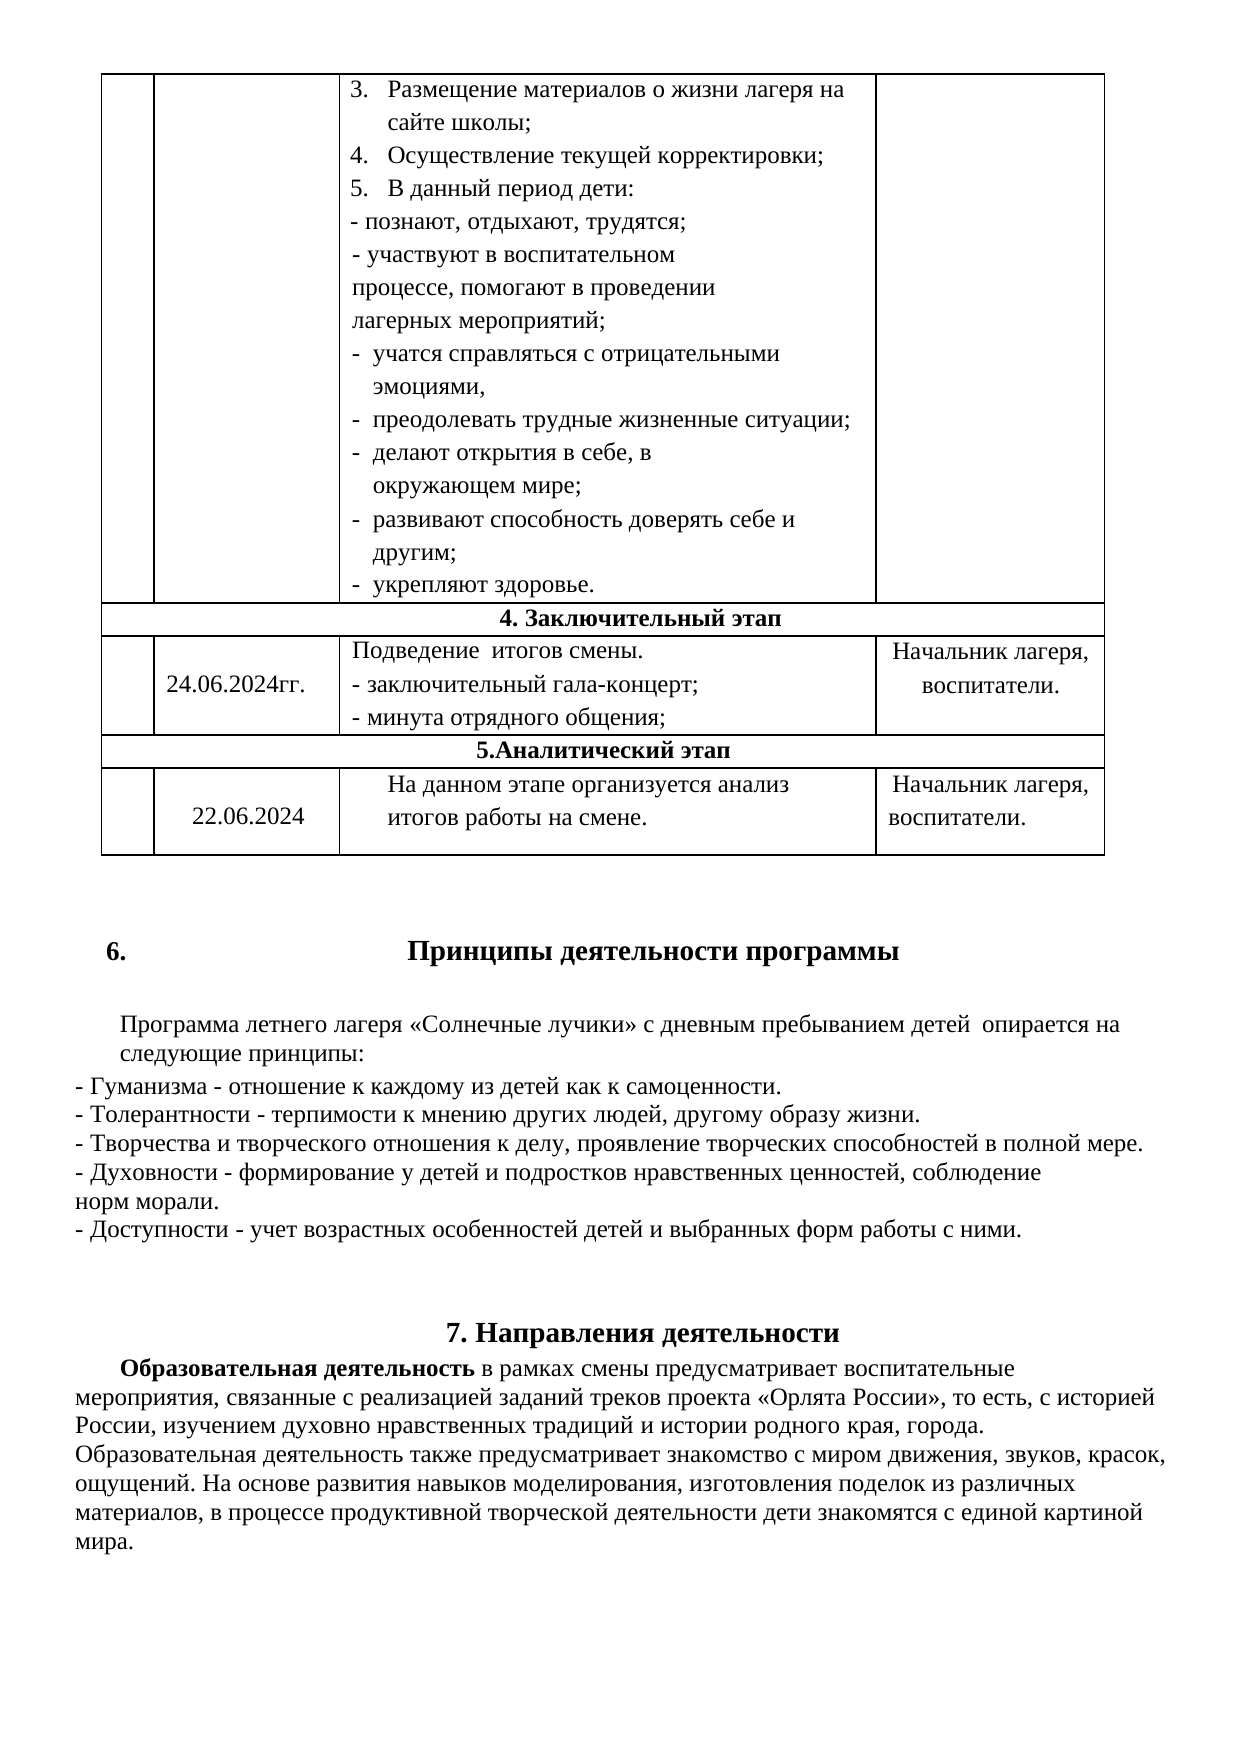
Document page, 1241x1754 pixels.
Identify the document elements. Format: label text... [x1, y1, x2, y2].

table_cell Подведение итогов смены. заключительный гала-концерт; минута отрядного общения; [340, 637, 875, 734]
table_cell На данном этапе организуется анализ итогов работы на смене. [340, 769, 875, 854]
subtitle Принципы деятельности программы [106, 933, 1178, 966]
table_header [877, 75, 1104, 602]
table_cell Начальник лагеря, воспитатели. [877, 637, 1104, 734]
list Доступности - учет возрастных особенностей детей и выбранных форм работы с ними. [75, 1215, 1178, 1243]
text Образовательная деятельность в рамках смены предусматривает воспитательные [119, 1353, 1178, 1382]
list Творчества и творческого отношения к делу, проявление творческих способностей в полной мере. [75, 1129, 1178, 1157]
table_cell Начальник лагеря, воспитатели. [877, 769, 1104, 854]
text мероприятия, связанные с реализацией заданий треков проекта «Орлята России», то есть, с историей России, изучением духовно нравственных традиций и истории родного края, города. [75, 1383, 1163, 1439]
list Толерантности - терпимости к мнению других людей, другому образу жизни. [75, 1100, 1178, 1129]
text Программа летнего лагеря «Солнечные лучики» с дневным пребыванием детей опирается на следующие принципы: [119, 1009, 1178, 1067]
table_cell 4. Заключительный этап [102, 604, 1104, 635]
subtitle Направления деятельности [446, 1316, 1178, 1349]
list Гуманизма - отношение к каждому из детей как к самоценности. [75, 1071, 1178, 1100]
table_cell 5.Аналитический этап [102, 736, 1104, 767]
list Духовности - формирование у детей и подростков нравственных ценностей, соблюдение норм морали. [75, 1157, 1100, 1215]
table_cell 22.06.2024 [155, 769, 339, 854]
table_header [102, 75, 153, 602]
table_header [155, 75, 339, 602]
table_cell [102, 637, 153, 734]
table_cell 24.06.2024гг. [155, 637, 339, 734]
table_cell [102, 769, 153, 854]
text Образовательная деятельность также предусматривает знакомство с миром движения, звуков, красок, ощущений. На основе развития навыков моделирования, изготовления поделок из различных материалов, в процессе продуктивной творческой деятельности дети знакомятся с единой картиной мира. [75, 1439, 1178, 1554]
table_header Размещение материалов о жизни лагеря на сайте школы; Осуществление текущей корректировки; В данный период дети: познают, отдыхают, трудятся; участвуют в воспитательном процессе, помогают в проведении лагерных мероприятий; учатся справляться с отрицательными эмоциями, преодолевать трудные жизненные ситуации; делают открытия в себе, в окружающем мире; развивают способность доверять себе и другим; укрепляют здоровье. [340, 75, 875, 602]
